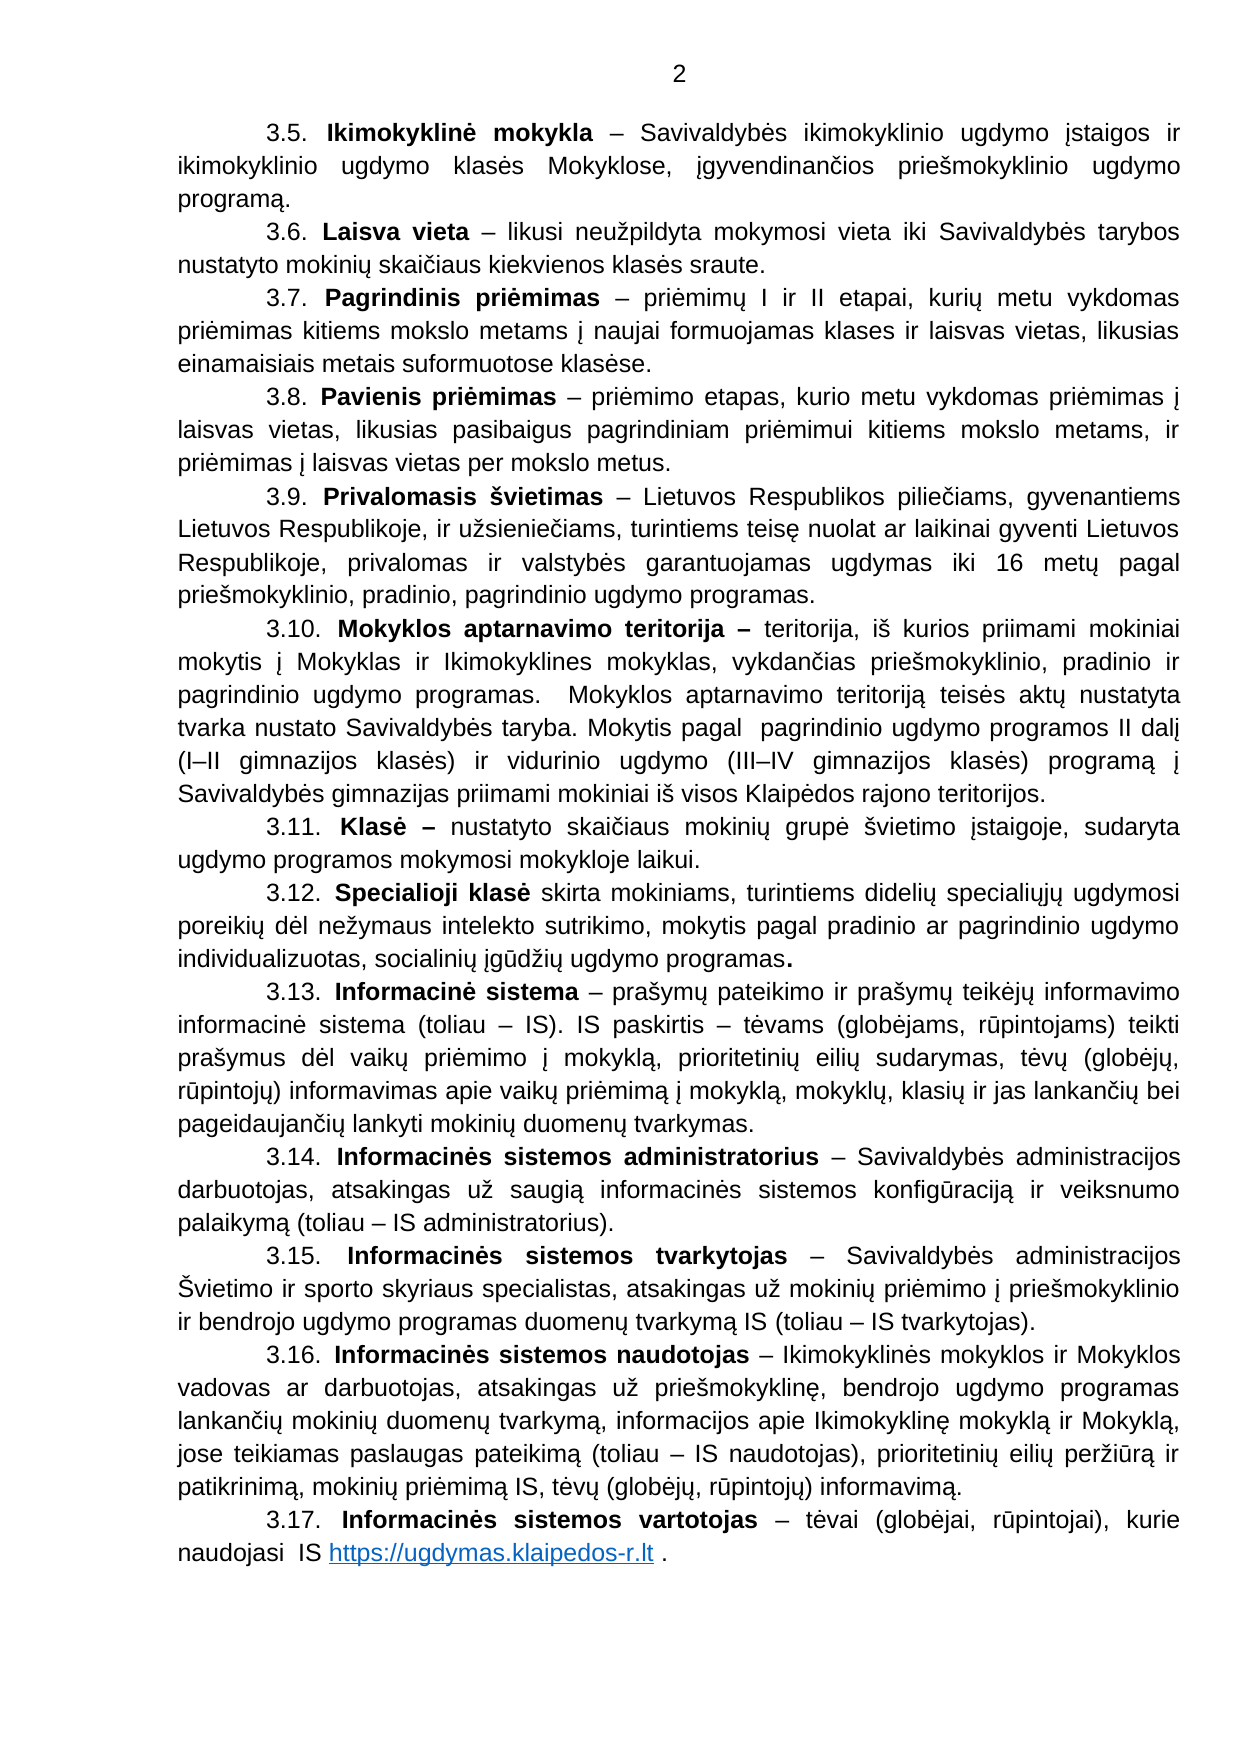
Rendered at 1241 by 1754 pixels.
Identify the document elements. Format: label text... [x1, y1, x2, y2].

list Ikimokyklinė mokykla – Savivaldybės ikimokyklinio ugdymo įstaigos ir ikimokyklinio ugdymo klasės Mokyklose, įgyvendinančios priešmokyklinio ugdymo programą. [177, 118, 1181, 213]
list Informacinės sistemos vartotojas – tėvai (globėjai, rūpintojai), kurie naudojasi IS https://ugdymas.klaipedos-r.lt . [177, 1505, 1181, 1567]
list Laisva vieta – likusi neužpildyta mokymosi vieta iki Savivaldybės tarybos nustatyto mokinių skaičiaus kiekvienos klasės sraute. [177, 217, 1181, 279]
list Informacinės sistemos naudotojas – Ikimokyklinės mokyklos ir Mokyklos vadovas ar darbuotojas, atsakingas už priešmokyklinę, bendrojo ugdymo programas lankančių mokinių duomenų tvarkymą, informacijos apie Ikimokyklinę mokyklą ir Mokyklą, jose teikiamas paslaugas pateikimą (toliau – IS naudotojas), prioritetinių eilių peržiūrą ir patikrinimą, mokinių priėmimą IS, tėvų (globėjų, rūpintojų) informavimą. [177, 1340, 1181, 1501]
list Klasė – nustatyto skaičiaus mokinių grupė švietimo įstaigoje, sudaryta ugdymo programos mokymosi mokykloje laikui. [177, 812, 1181, 873]
list Privalomasis švietimas – Lietuvos Respublikos piliečiams, gyvenantiems Lietuvos Respublikoje, ir užsieniečiams, turintiems teisę nuolat ar laikinai gyventi Lietuvos Respublikoje, privalomas ir valstybės garantuojamas ugdymas iki 16 metų pagal priešmokyklinio, pradinio, pagrindinio ugdymo programas. [177, 481, 1181, 609]
list Informacinė sistema – prašymų pateikimo ir prašymų teikėjų informavimo informacinė sistema (toliau – IS). IS paskirtis – tėvams (globėjams, rūpintojams) teikti prašymus dėl vaikų priėmimo į mokyklą, prioritetinių eilių sudarymas, tėvų (globėjų, rūpintojų) informavimas apie vaikų priėmimą į mokyklą, mokyklų, klasių ir jas lankančių bei pageidaujančių lankyti mokinių duomenų tvarkymas. [177, 977, 1181, 1138]
list Pagrindinis priėmimas – priėmimų I ir II etapai, kurių metu vykdomas priėmimas kitiems mokslo metams į naujai formuojamas klases ir laisvas vietas, likusias einamaisiais metais suformuotose klasėse. [177, 283, 1181, 378]
list Informacinės sistemos administratorius – Savivaldybės administracijos darbuotojas, atsakingas už saugią informacinės sistemos konfigūraciją ir veiksnumo palaikymą (toliau – IS administratorius). [177, 1142, 1181, 1237]
list Pavienis priėmimas – priėmimo etapas, kurio metu vykdomas priėmimas į laisvas vietas, likusias pasibaigus pagrindiniam priėmimui kitiems mokslo metams, ir priėmimas į laisvas vietas per mokslo metus. [177, 382, 1181, 477]
list Mokyklos aptarnavimo teritorija – teritorija, iš kurios priimami mokiniai mokytis į Mokyklas ir Ikimokyklines mokyklas, vykdančias priešmokyklinio, pradinio ir pagrindinio ugdymo programas. Mokyklos aptarnavimo teritoriją teisės aktų nustatyta tvarka nustato Savivaldybės taryba. Mokytis pagal pagrindinio ugdymo programos II dalį (I–II gimnazijos klasės) ir vidurinio ugdymo (III–IV gimnazijos klasės) programą į Savivaldybės gimnazijas priimami mokiniai iš visos Klaipėdos rajono teritorijos. [177, 613, 1181, 807]
list Informacinės sistemos tvarkytojas – Savivaldybės administracijos Švietimo ir sporto skyriaus specialistas, atsakingas už mokinių priėmimo į priešmokyklinio ir bendrojo ugdymo programas duomenų tvarkymą IS (toliau – IS tvarkytojas). [177, 1241, 1181, 1336]
list Specialioji klasė skirta mokiniams, turintiems didelių specialiųjų ugdymosi poreikių dėl nežymaus intelekto sutrikimo, mokytis pagal pradinio ar pagrindinio ugdymo individualizuotas, socialinių įgūdžių ugdymo programas. [177, 878, 1181, 972]
